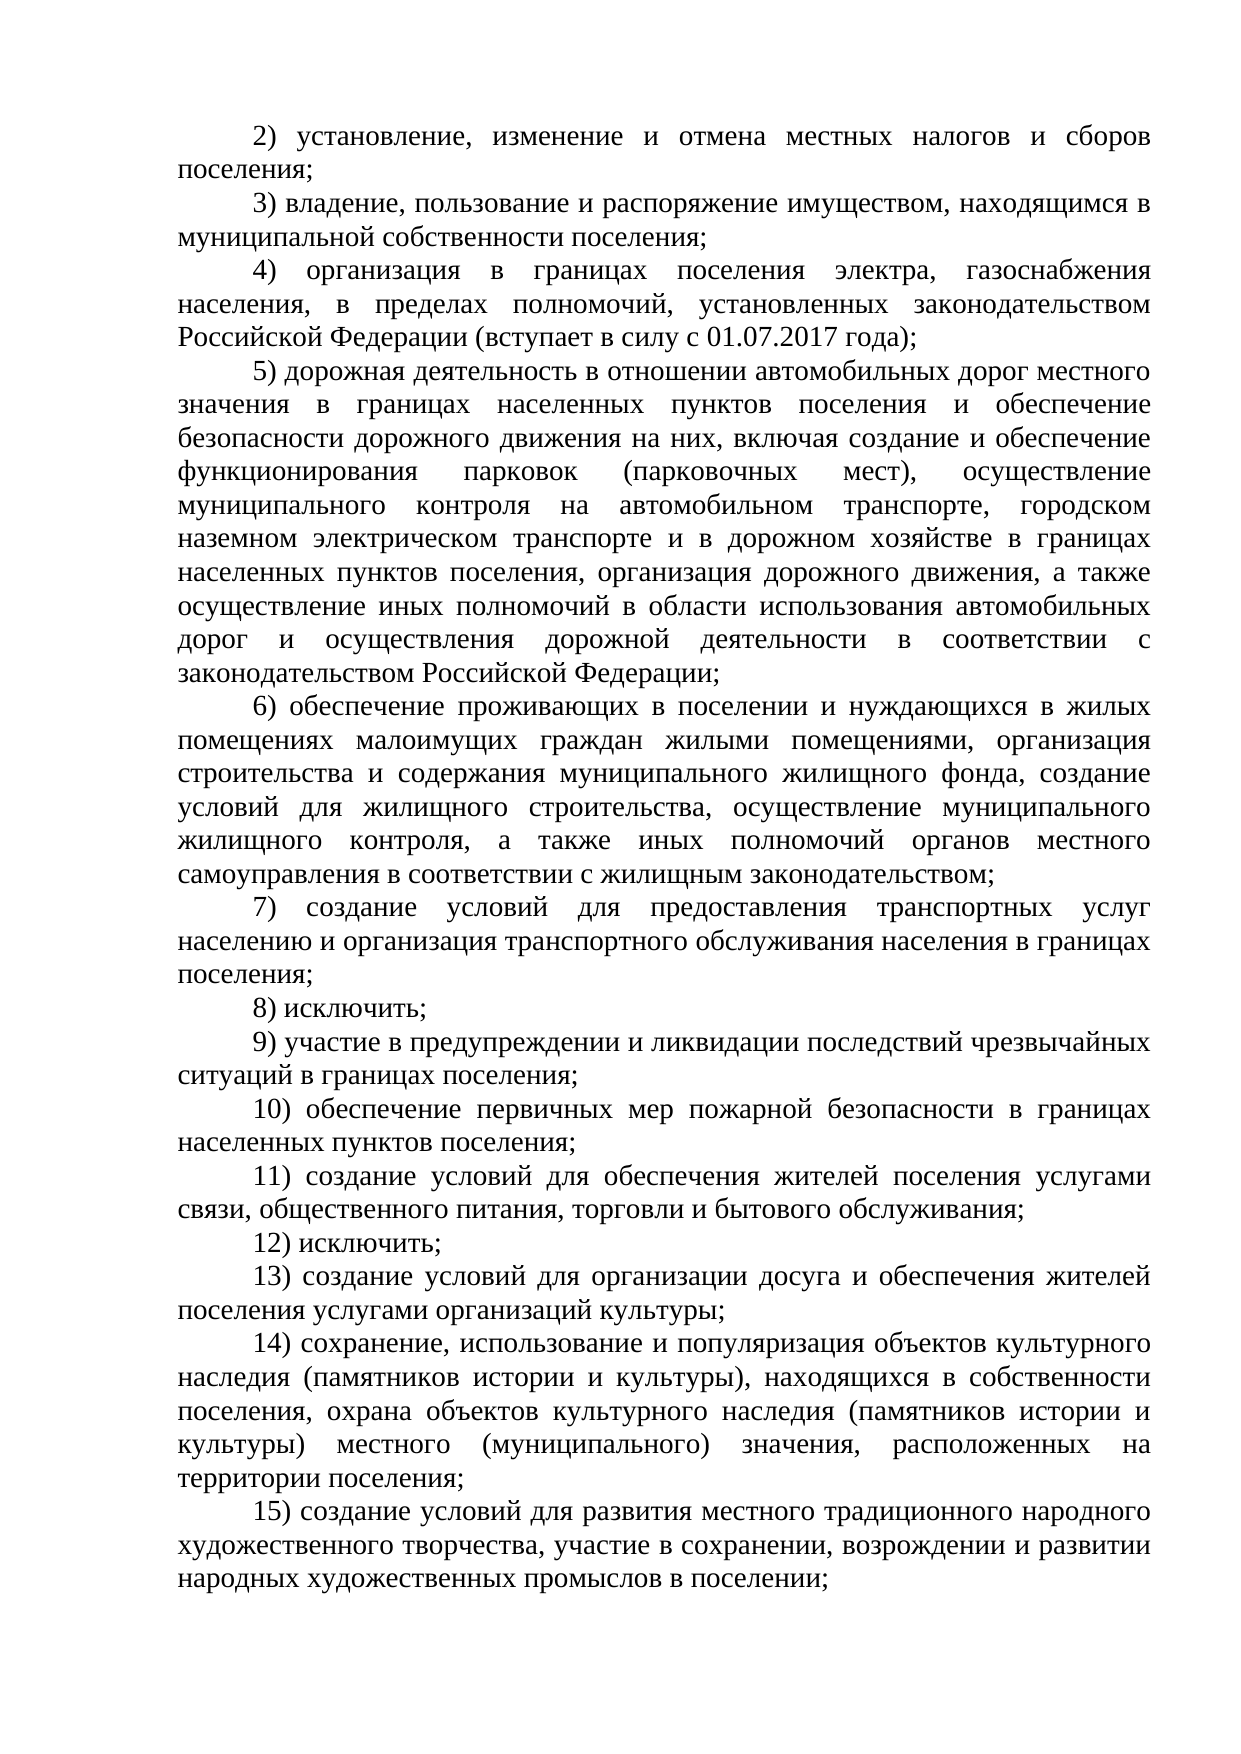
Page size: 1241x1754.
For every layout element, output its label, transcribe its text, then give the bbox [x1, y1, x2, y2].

text 3) владение, пользование и распоряжение имуществом, находящимся в муниципальной собственности поселения; [177, 185, 1152, 252]
text 8) исключить; [177, 990, 1152, 1024]
text 2) установление, изменение и отмена местных налогов и сборов поселения; [177, 118, 1152, 185]
text 5) дорожная деятельность в отношении автомобильных дорог местного значения в границах населенных пунктов поселения и обеспечение безопасности дорожного движения на них, включая создание и обеспечение функционирования парковок (парковочных мест), осуществление муниципального контроля на автомобильном транспорте, городском наземном электрическом транспорте и в дорожном хозяйстве в границах населенных пунктов поселения, организация дорожного движения, а также осуществление иных полномочий в области использования автомобильных дорог и осуществления дорожной деятельности в соответствии с законодательством Российской Федерации; [177, 353, 1152, 688]
text 13) создание условий для организации досуга и обеспечения жителей поселения услугами организаций культуры; [177, 1258, 1152, 1326]
text 7) создание условий для предоставления транспортных услуг населению и организация транспортного обслуживания населения в границах поселения; [177, 889, 1152, 990]
text 4) организация в границах поселения электра, газоснабжения населения, в пределах полномочий, установленных законодательством Российской Федерации (вступает в силу с 01.07.2017 года); [177, 252, 1152, 353]
text 14) сохранение, использование и популяризация объектов культурного наследия (памятников истории и культуры), находящихся в собственности поселения, охрана объектов культурного наследия (памятников истории и культуры) местного (муниципального) значения, расположенных на территории поселения; [177, 1326, 1152, 1493]
text 6) обеспечение проживающих в поселении и нуждающихся в жилых помещениях малоимущих граждан жилыми помещениями, организация строительства и содержания муниципального жилищного фонда, создание условий для жилищного строительства, осуществление муниципального жилищного контроля, а также иных полномочий органов местного самоуправления в соответствии с жилищным законодательством; [177, 688, 1152, 889]
text 11) создание условий для обеспечения жителей поселения услугами связи, общественного питания, торговли и бытового обслуживания; [177, 1158, 1152, 1225]
text 9) участие в предупреждении и ликвидации последствий чрезвычайных ситуаций в границах поселения; [177, 1024, 1152, 1091]
text 10) обеспечение первичных мер пожарной безопасности в границах населенных пунктов поселения; [177, 1091, 1152, 1158]
text 15) создание условий для развития местного традиционного народного художественного творчества, участие в сохранении, возрождении и развитии народных художественных промыслов в поселении; [177, 1493, 1152, 1594]
text 12) исключить; [177, 1225, 1152, 1258]
